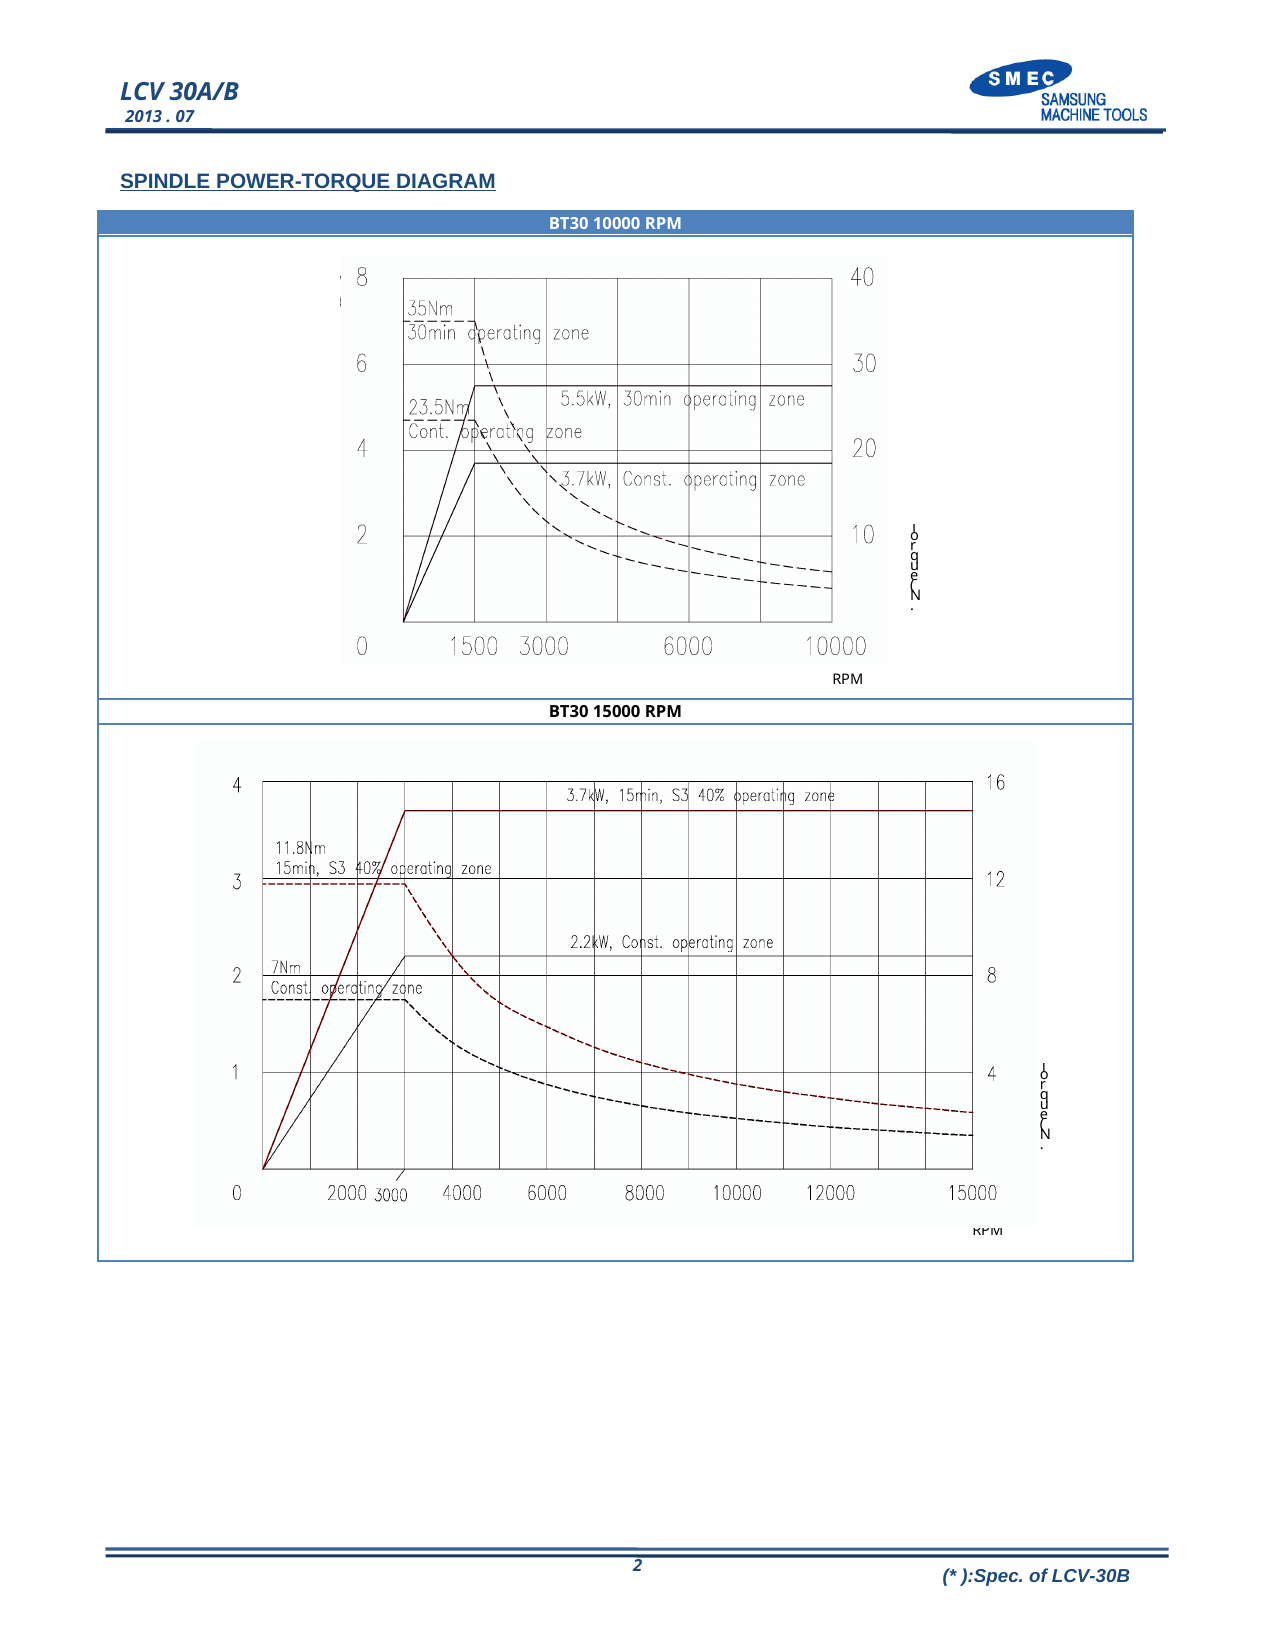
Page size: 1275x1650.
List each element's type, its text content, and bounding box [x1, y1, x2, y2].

table_cell [99, 725, 1132, 1259]
picture [340, 251, 890, 666]
picture [969, 59, 1147, 121]
picture [194, 739, 1037, 1228]
table_cell BT30 15000 RPM [99, 700, 1132, 723]
text SPINDLE POWER-TORQUE DIAGRAM [120, 169, 1155, 193]
table_header BT30 10000 RPM [99, 212, 1132, 234]
table_cell [99, 237, 1132, 698]
